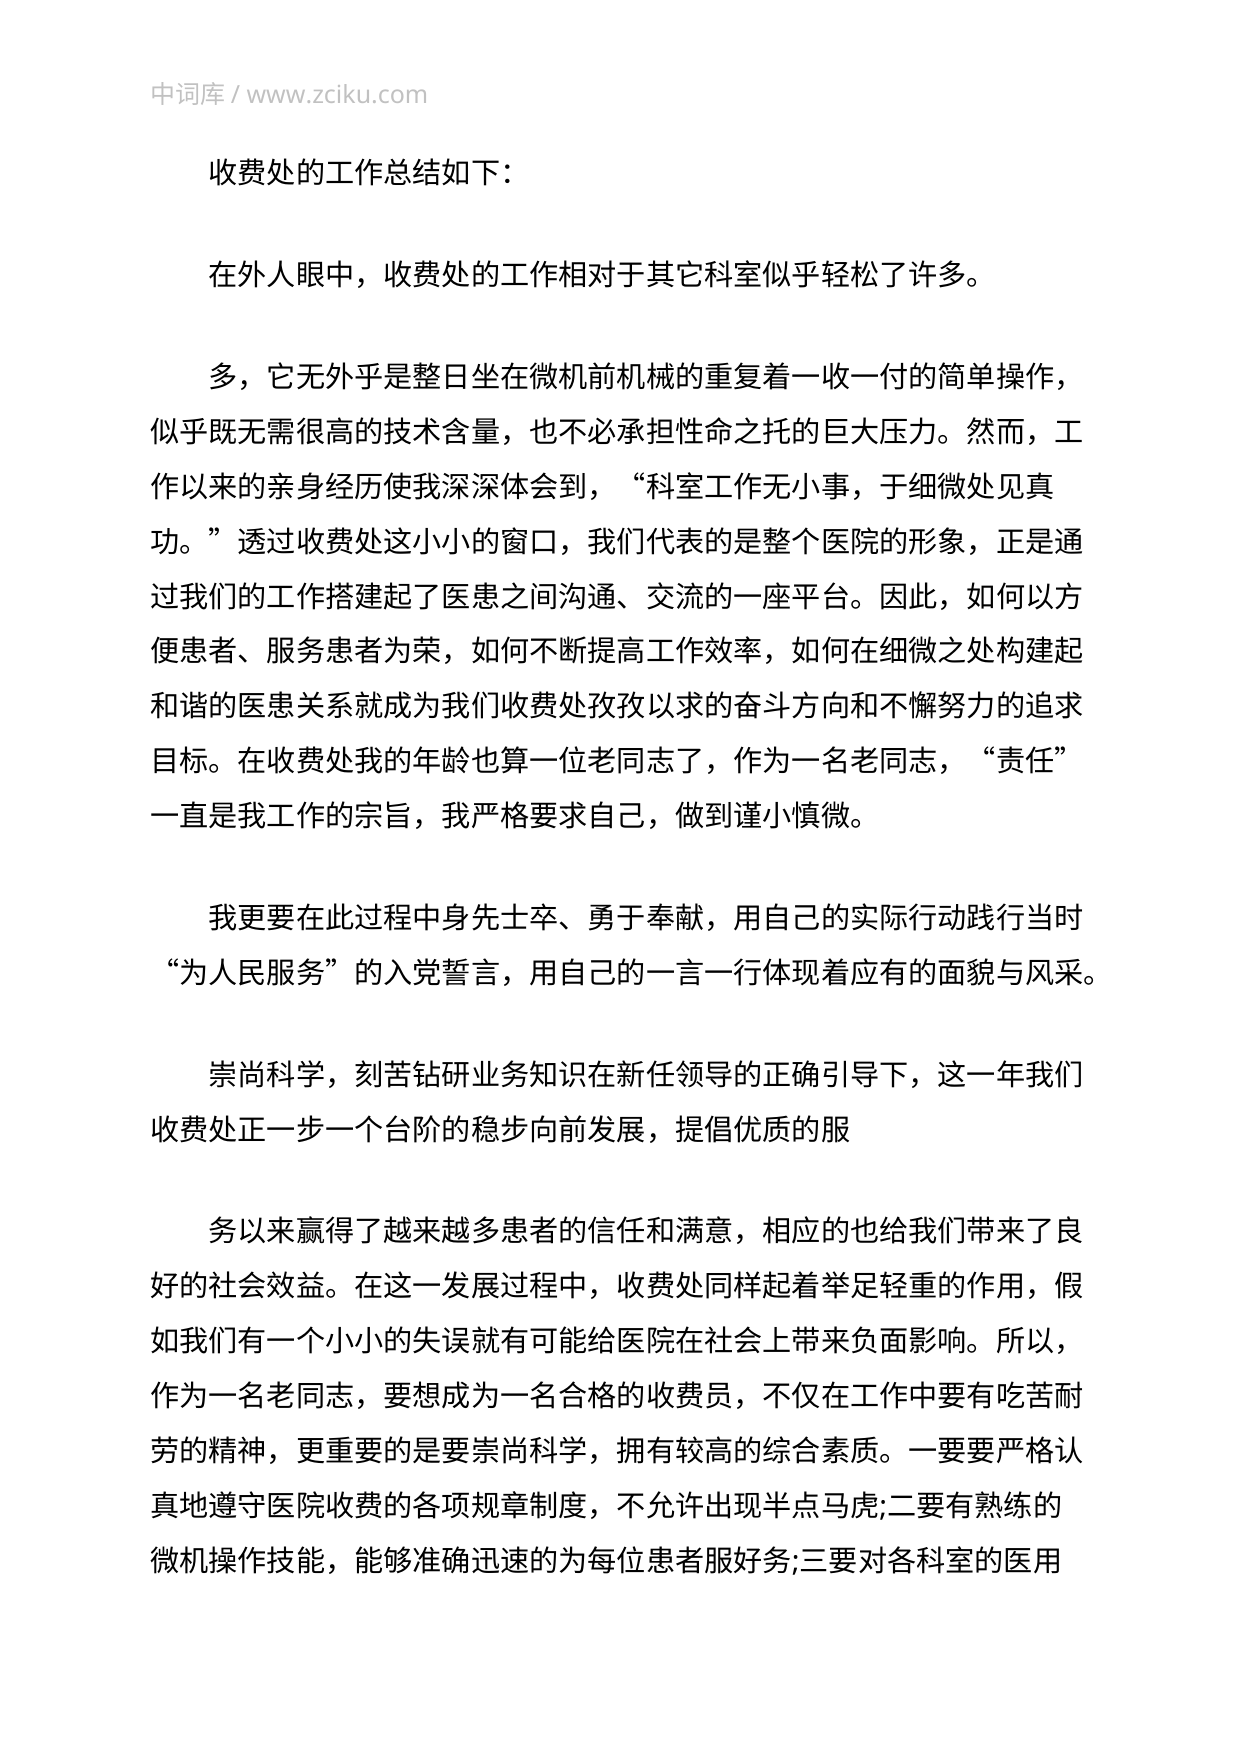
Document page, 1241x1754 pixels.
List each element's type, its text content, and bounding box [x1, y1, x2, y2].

text 收费处的工作总结如下： [150, 150, 1090, 192]
text 崇尚科学，刻苦钻研业务知识在新任领导的正确引导下，这一年我们收费处正一步一个台阶的稳步向前发展，提倡优质的服 [150, 1051, 1090, 1148]
text 多，它无外乎是整日坐在微机前机械的重复着一收一付的简单操作，似乎既无需很高的技术含量，也不必承担性命之托的巨大压力。然而，工作以来的亲身经历使我深深体会到，“科室工作无小事，于细微处见真功。”透过收费处这小小的窗口，我们代表的是整个医院的形象，正是通过我们的工作搭建起了医患之间沟通、交流的一座平台。因此，如何以方便患者、服务患者为荣，如何不断提高工作效率，如何在细微之处构建起和谐的医患关系就成为我们收费处孜孜以求的奋斗方向和不懈努力的追求目标。在收费处我的年龄也算一位老同志了，作为一名老同志，“责任”一直是我工作的宗旨，我严格要求自己，做到谨小慎微。 [150, 353, 1090, 835]
text 我更要在此过程中身先士卒、勇于奉献，用自己的实际行动践行当时“为人民服务”的入党誓言，用自己的一言一行体现着应有的面貌与风采。 [150, 894, 1090, 992]
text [150, 1208, 1090, 1580]
text 在外人眼中，收费处的工作相对于其它科室似乎轻松了许多。 [150, 252, 1090, 294]
